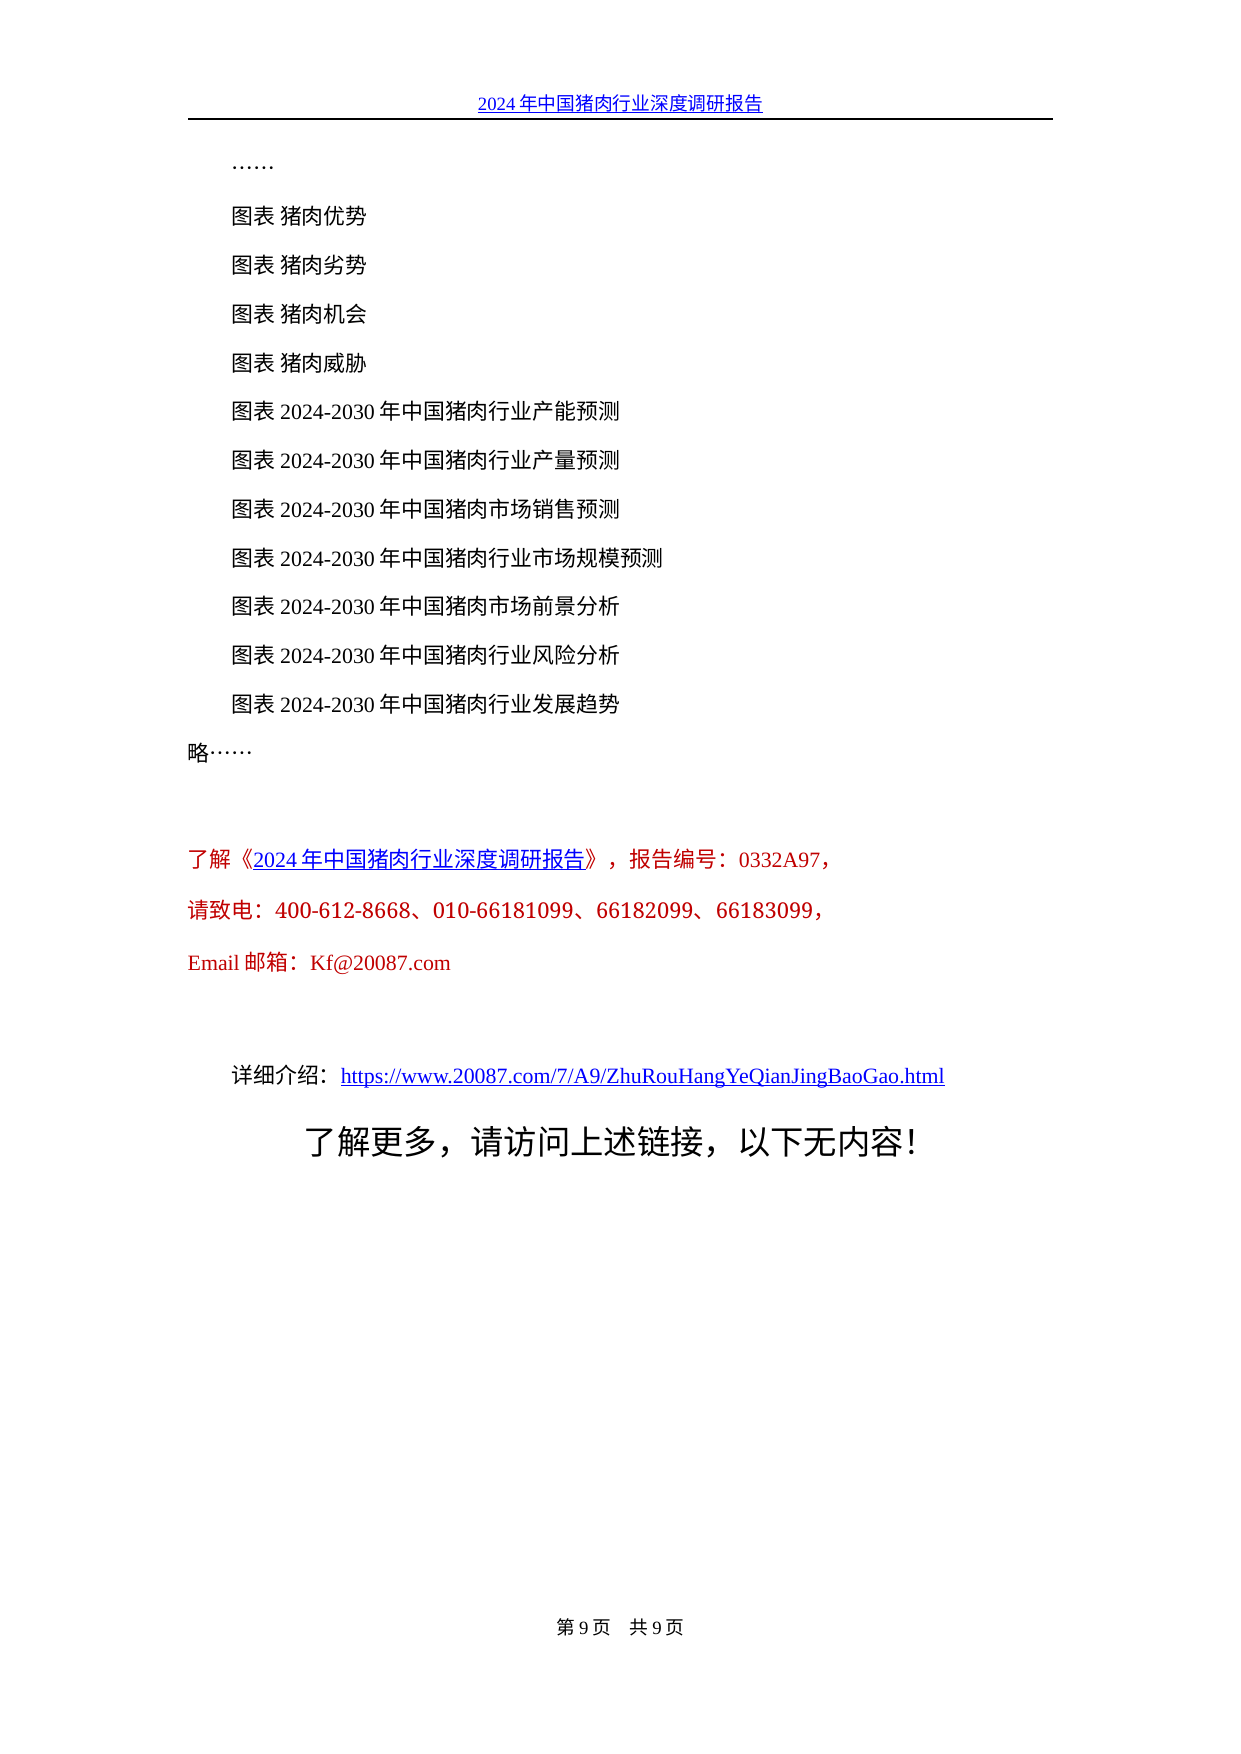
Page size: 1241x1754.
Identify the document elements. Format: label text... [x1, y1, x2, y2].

text 请致电：400-612-8668、010-66181099、66182099、66183099， [187, 893, 1053, 926]
text Email邮箱：Kf@20087.com [187, 945, 1053, 977]
title 了解更多，请访问上述链接，以下无内容！ [187, 1108, 1053, 1173]
text 了解《2024年中国猪肉行业深度调研报告》，报告编号：0332A97， [187, 842, 1053, 874]
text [187, 150, 1053, 768]
text 详细介绍：https://www.20087.com/7/A9/ZhuRouHangYeQianJingBaoGao.html [187, 1058, 1053, 1090]
